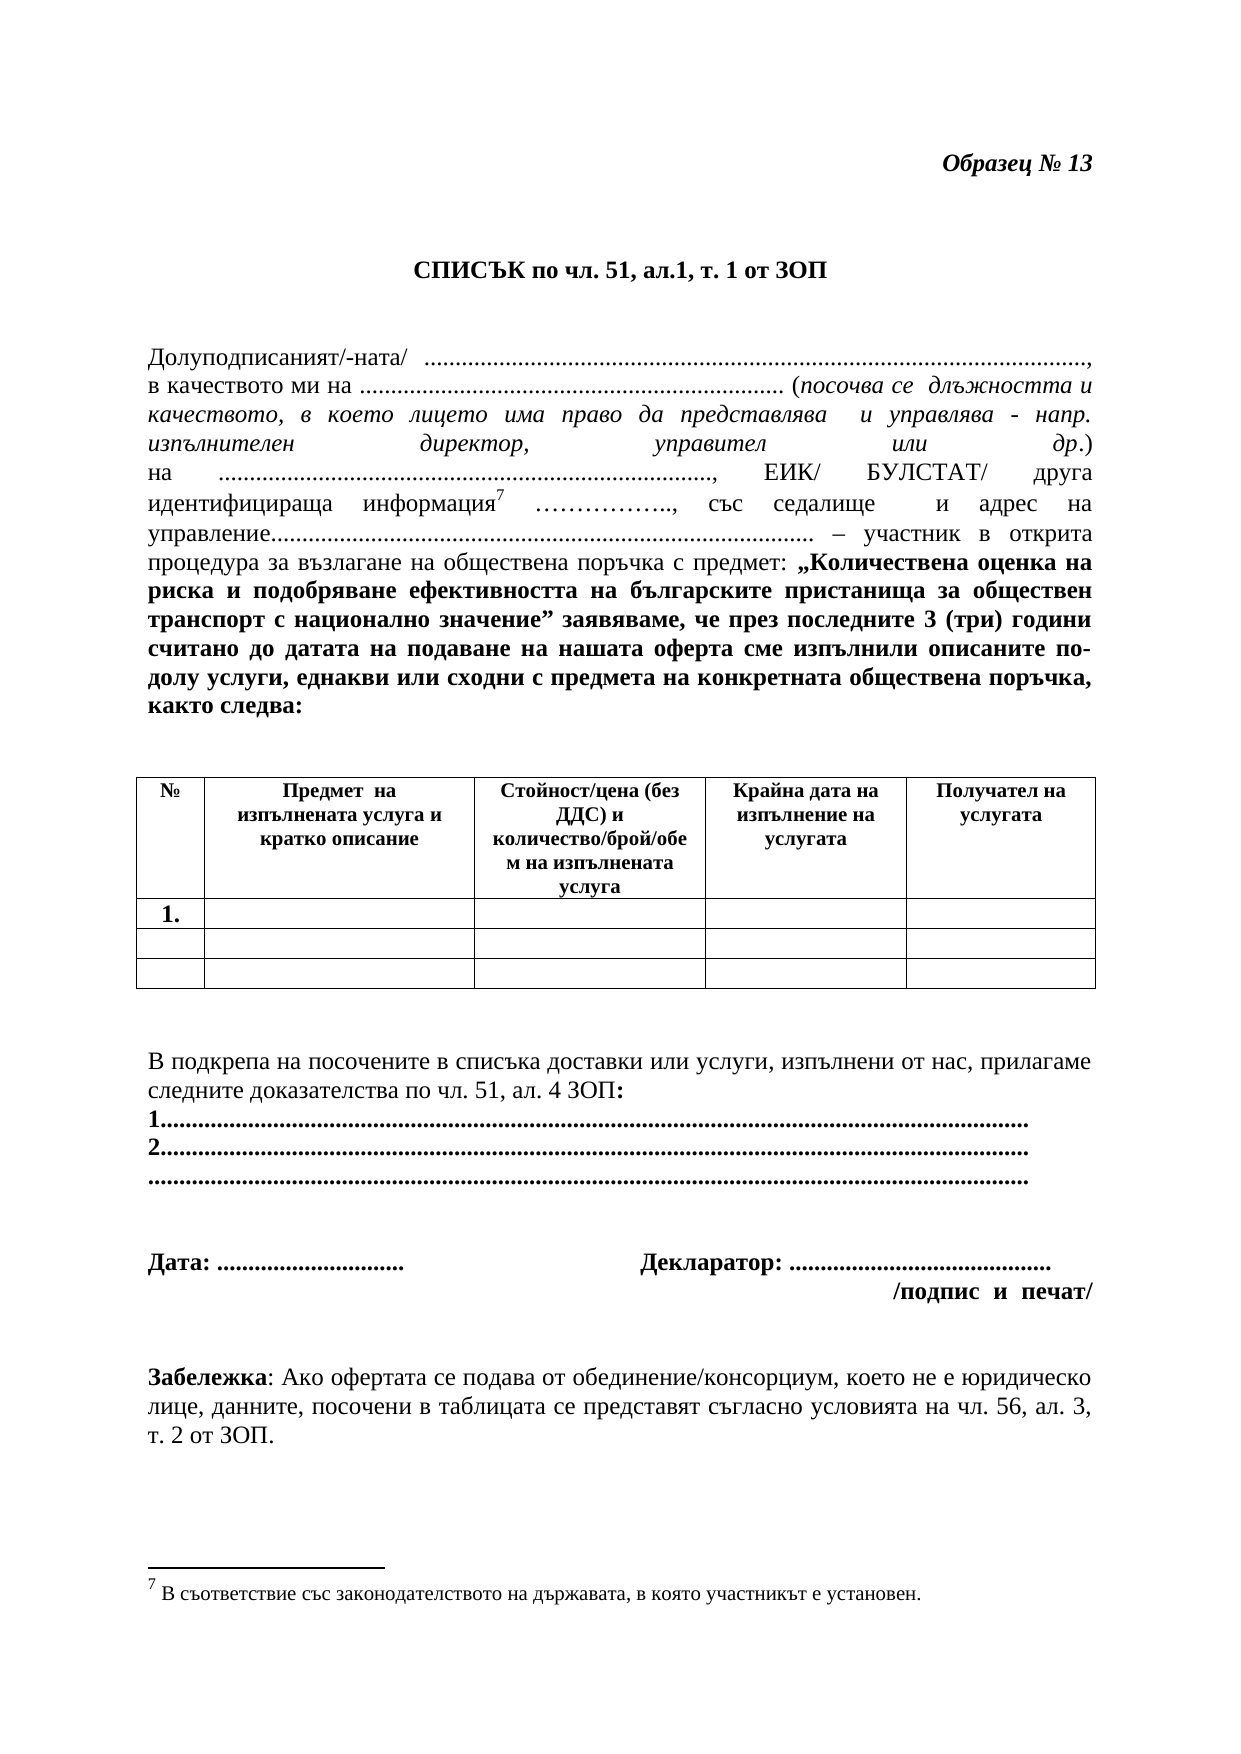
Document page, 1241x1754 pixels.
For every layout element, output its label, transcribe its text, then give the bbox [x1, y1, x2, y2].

table_cell [205, 899, 474, 928]
table_cell 1. [137, 899, 204, 928]
table_header Получател на услугата [907, 778, 1095, 898]
table_cell [907, 929, 1095, 958]
table_header Стойност/цена (без ДДС) и количество/брой/обем на изпълнената услуга [475, 778, 705, 898]
table_cell [137, 959, 204, 988]
text /подпис и печат/ [148, 1276, 1093, 1334]
table_cell [907, 959, 1095, 988]
table_header Предмет на изпълнената услуга и кратко описание [205, 778, 474, 898]
table_cell [706, 959, 906, 988]
table_cell [137, 929, 204, 958]
table_cell [907, 899, 1095, 928]
table_cell [706, 899, 906, 928]
text Долуподписаният/-ната/ .........................................................................................................., в качеството ми на .................................................................... (посочва се длъжността и качеството, в което лицето има право да представлява и управлява - напр. изпълнителен директор, управител или др.) на ..............................................................................., ЕИК/ БУЛСТАТ/ друга идентифицираща информация …………….., със седалище и адрес на управление....................................................................................... – участник в открита процедура за възлагане на обществена поръчка с предмет: „Количествена оценка на риска и подобряване ефективността на българските пристанища за обществен транспорт с национално значение” заявяваме, че през последните 3 (три) години считано до датата на подаване на нашата оферта сме изпълнили описаните по-долу услуги, еднакви или сходни с предмета на конкретната обществена поръчка, както следва: [148, 342, 1093, 719]
text 1........................................................................................................................................... [148, 1104, 1093, 1132]
table_cell [205, 959, 474, 988]
text 2........................................................................................................................................... [148, 1132, 1093, 1161]
text Забележка: Ако офертата се подава от обединение/консорциум, което не е юридическо лице, данните, посочени в таблицата се представят съгласно условията на чл. 56, ал. 3, т. 2 от ЗОП. [148, 1362, 1093, 1449]
table_cell [475, 899, 705, 928]
text Дата: .............................. Декларатор: .......................................... [148, 1247, 1093, 1276]
table_header Крайна дата на изпълнение на услугата [706, 778, 906, 898]
table_cell [475, 929, 705, 958]
text В подкрепа на посочените в списъка доставки или услуги, изпълнени от нас, прилагаме следните доказателства по чл. 51, ал. 4 ЗОП: [148, 1046, 1093, 1104]
text СПИСЪК по чл. 51, ал.1, т. 1 от ЗОП [148, 255, 1093, 284]
text ............................................................................................................................................. [148, 1161, 1093, 1190]
text Образец № 13 [148, 148, 1093, 176]
table_header № [137, 778, 204, 898]
table_cell [475, 959, 705, 988]
table_cell [205, 929, 474, 958]
table_cell [706, 929, 906, 958]
